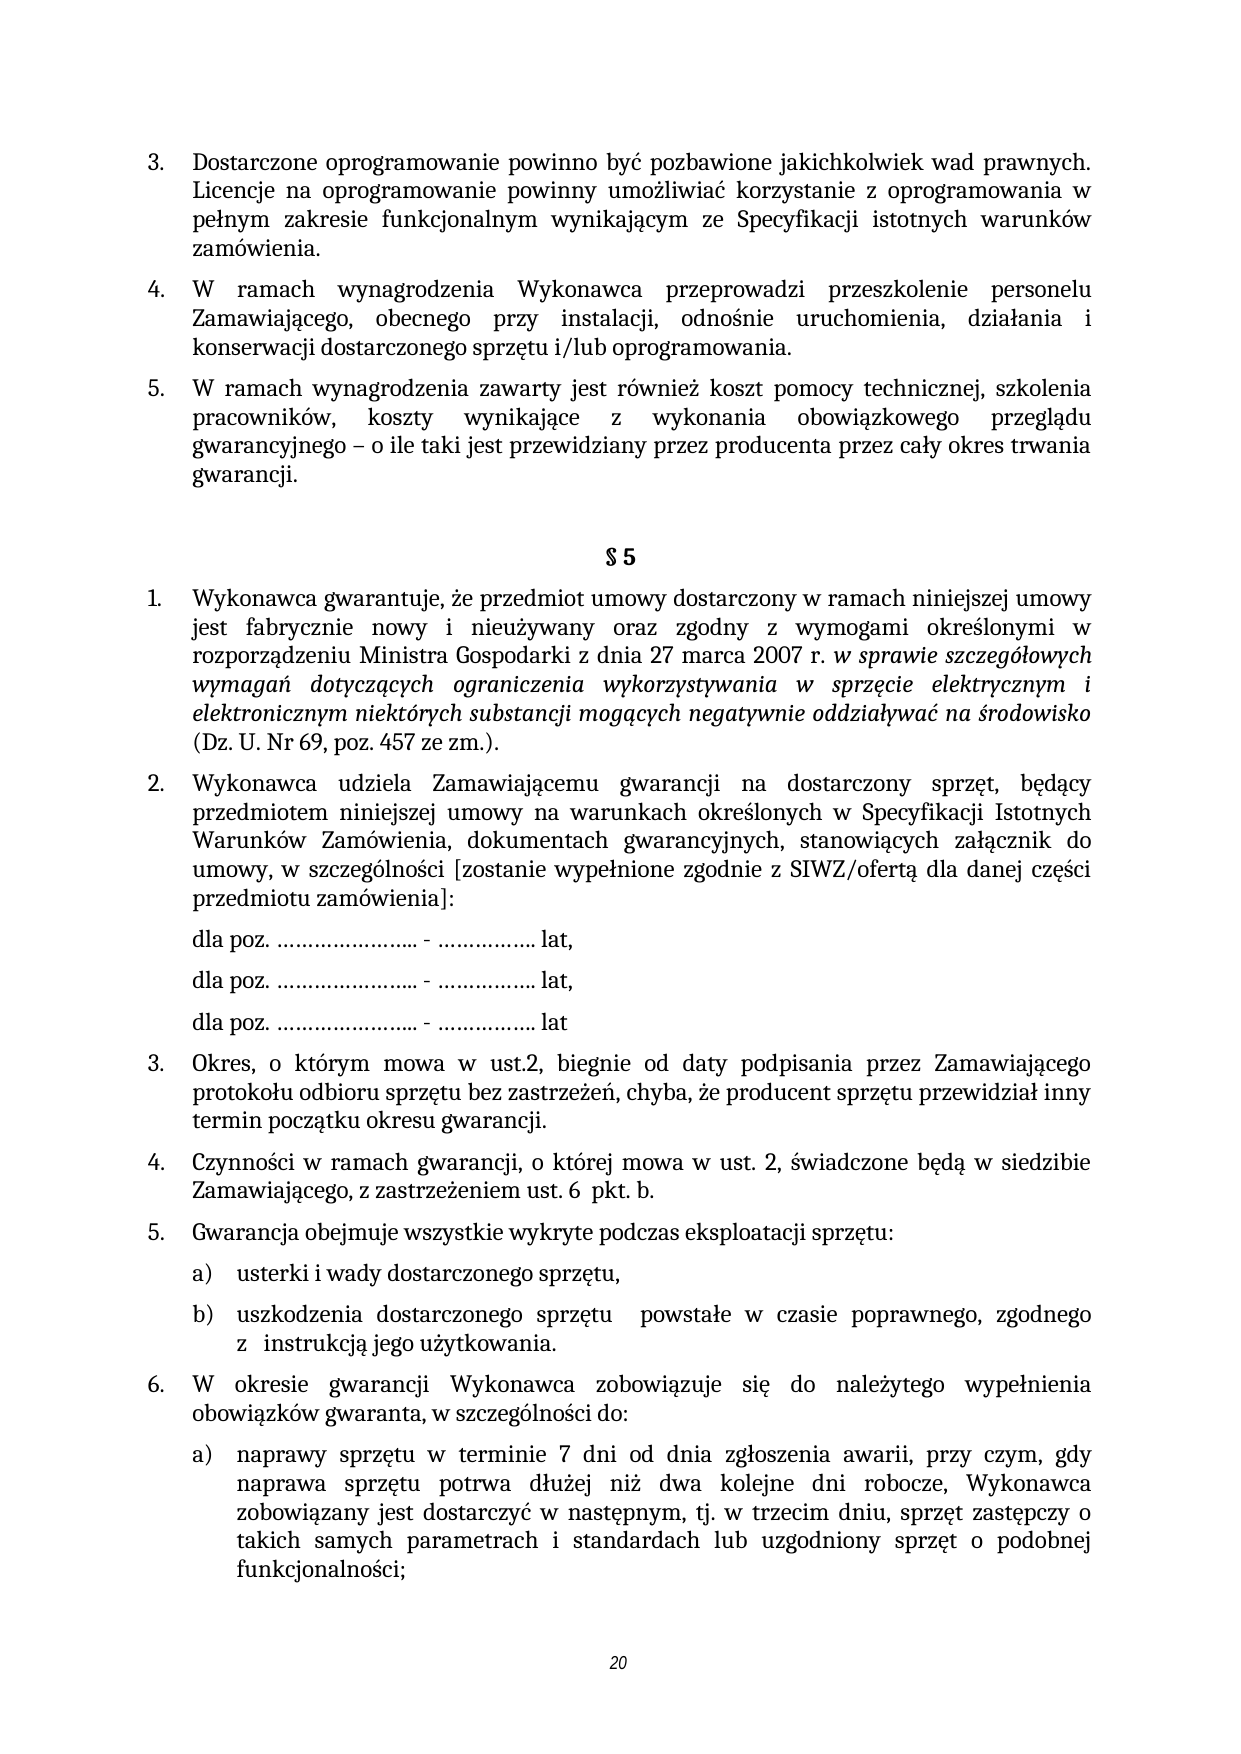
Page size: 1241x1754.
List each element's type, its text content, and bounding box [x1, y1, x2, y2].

list uszkodzenia dostarczonego sprzętu powstałe w czasie poprawnego, zgodnego z instrukcją jego użytkowania. [192, 1300, 1092, 1358]
list Wykonawca gwarantuje, że przedmiot umowy dostarczony w ramach niniejszej umowy jest fabrycznie nowy i nieużywany oraz zgodny z wymogami określonymi w rozporządzeniu Ministra Gospodarki z dnia 27 marca 2007 r. w sprawie szczegółowych wymagań dotyczących ograniczenia wykorzystywania w sprzęcie elektrycznym i elektronicznym niektórych substancji mogących negatywnie oddziaływać na środowisko (Dz. U. Nr 69, poz. 457 ze zm.). [148, 584, 1092, 756]
list W okresie gwarancji Wykonawca zobowiązuje się do należytego wypełnienia obowiązków gwaranta, w szczególności do: [148, 1370, 1092, 1428]
list naprawy sprzętu w terminie 7 dni od dnia zgłoszenia awarii, przy czym, gdy naprawa sprzętu potrwa dłużej niż dwa kolejne dni robocze, Wykonawca zobowiązany jest dostarczyć w następnym, tj. w trzecim dniu, sprzęt zastępczy o takich samych parametrach i standardach lub uzgodniony sprzęt o podobnej funkcjonalności; [192, 1440, 1092, 1584]
text § 5 [148, 543, 1092, 571]
text dla poz. ………………….. - ……………. lat, [192, 925, 1092, 954]
text dla poz. ………………….. - ……………. lat, [192, 966, 1092, 995]
list Gwarancja obejmuje wszystkie wykryte podczas eksploatacji sprzętu: [148, 1218, 1092, 1246]
list W ramach wynagrodzenia zawarty jest również koszt pomocy technicznej, szkolenia pracowników, koszty wynikające z wykonania obowiązkowego przeglądu gwarancyjnego – o ile taki jest przewidziany przez producenta przez cały okres trwania gwarancji. [148, 374, 1092, 489]
text dla poz. ………………….. - ……………. lat [192, 1008, 1092, 1036]
list usterki i wady dostarczonego sprzętu, [192, 1259, 1092, 1288]
list Dostarczone oprogramowanie powinno być pozbawione jakichkolwiek wad prawnych. Licencje na oprogramowanie powinny umożliwiać korzystanie z oprogramowania w pełnym zakresie funkcjonalnym wynikającym ze Specyfikacji istotnych warunków zamówienia. [148, 148, 1092, 263]
list Okres, o którym mowa w ust.2, biegnie od daty podpisania przez Zamawiającego protokołu odbioru sprzętu bez zastrzeżeń, chyba, że producent sprzętu przewidział inny termin początku okresu gwarancji. [148, 1049, 1092, 1135]
list W ramach wynagrodzenia Wykonawca przeprowadzi przeszkolenie personelu Zamawiającego, obecnego przy instalacji, odnośnie uruchomienia, działania i konserwacji dostarczonego sprzętu i/lub oprogramowania. [148, 275, 1092, 361]
list Wykonawca udziela Zamawiającemu gwarancji na dostarczony sprzęt, będący przedmiotem niniejszej umowy na warunkach określonych w Specyfikacji Istotnych Warunków Zamówienia, dokumentach gwarancyjnych, stanowiących załącznik do umowy, w szczególności [zostanie wypełnione zgodnie z SIWZ/ofertą dla danej części przedmiotu zamówienia]: [148, 769, 1092, 913]
list Czynności w ramach gwarancji, o której mowa w ust. 2, świadczone będą w siedzibie Zamawiającego, z zastrzeżeniem ust. 6 pkt. b. [148, 1148, 1092, 1205]
